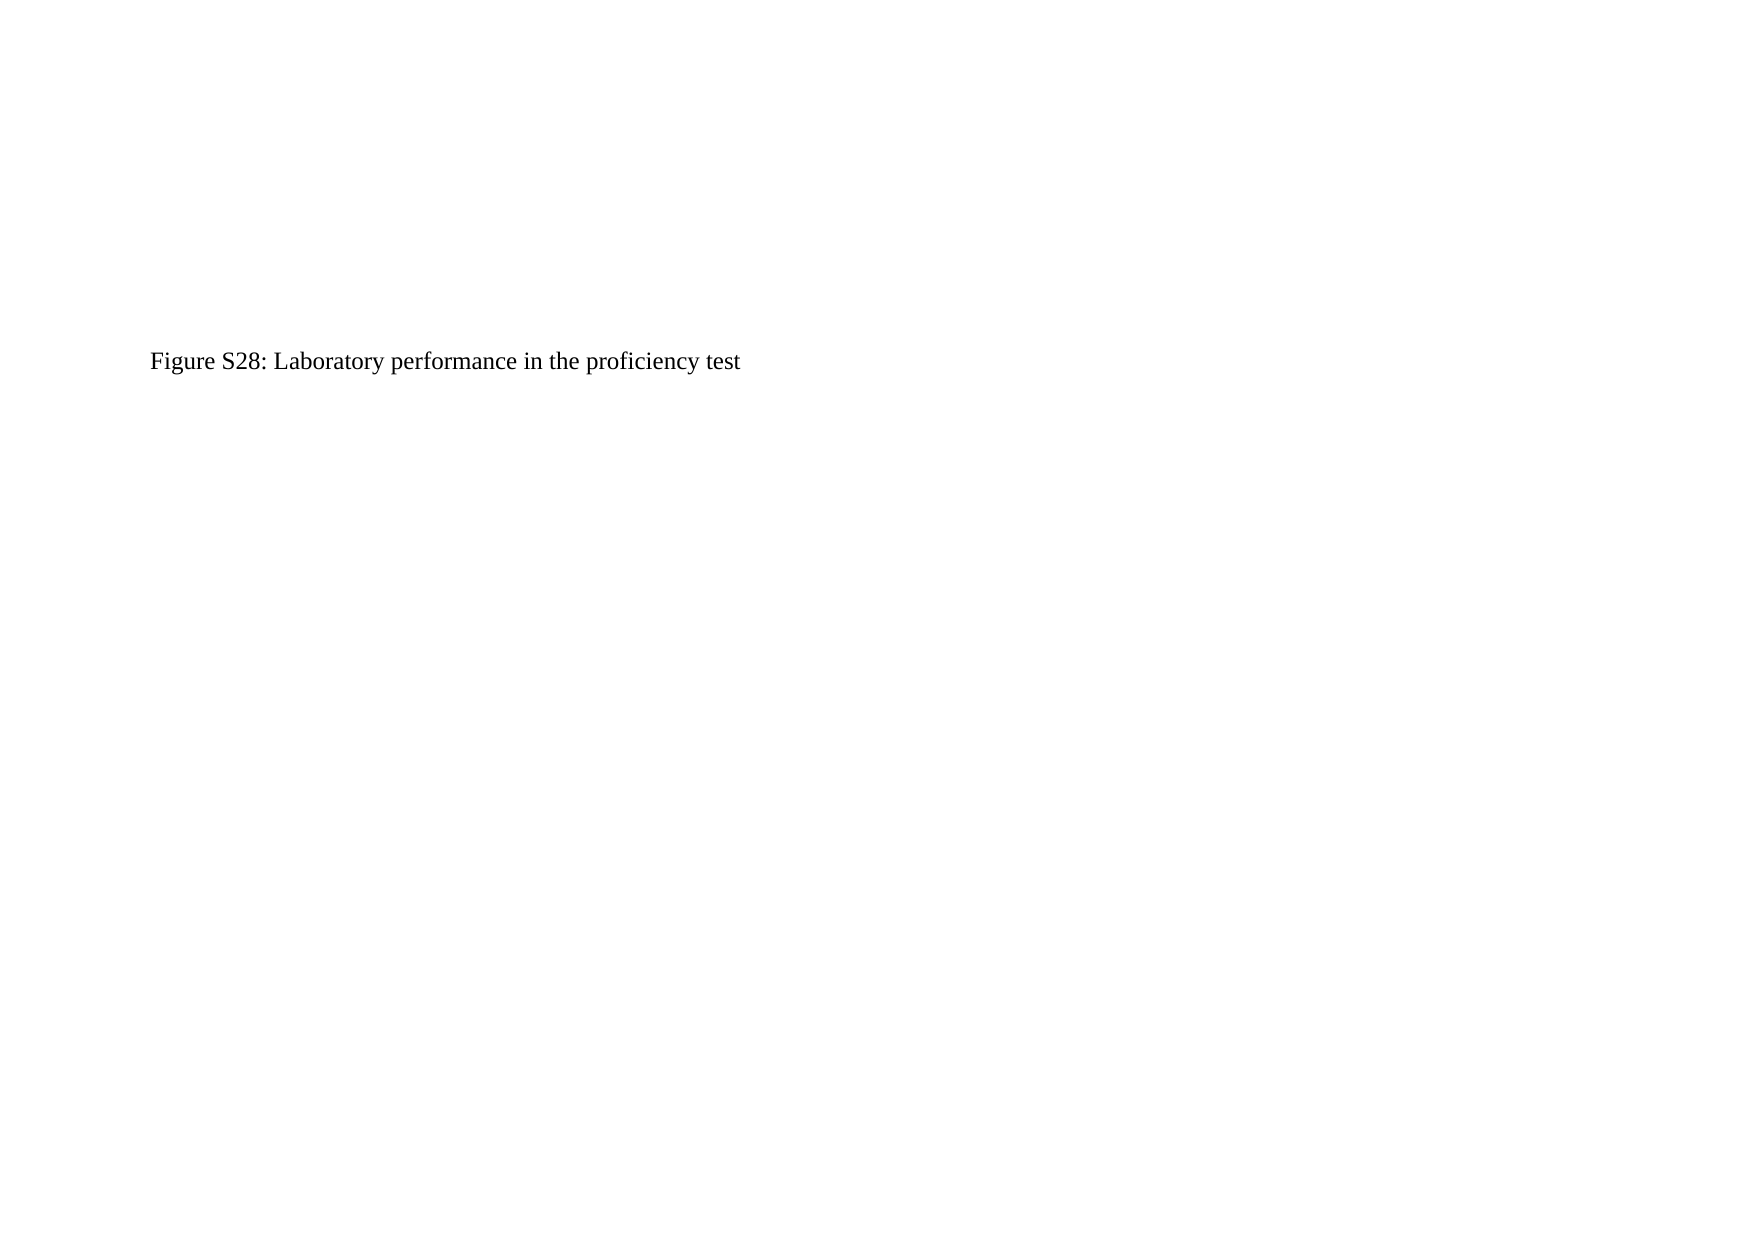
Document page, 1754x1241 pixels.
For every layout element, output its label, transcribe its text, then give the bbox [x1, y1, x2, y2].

text Figure S28: Laboratory performance in the proficiency test [150, 346, 1604, 375]
